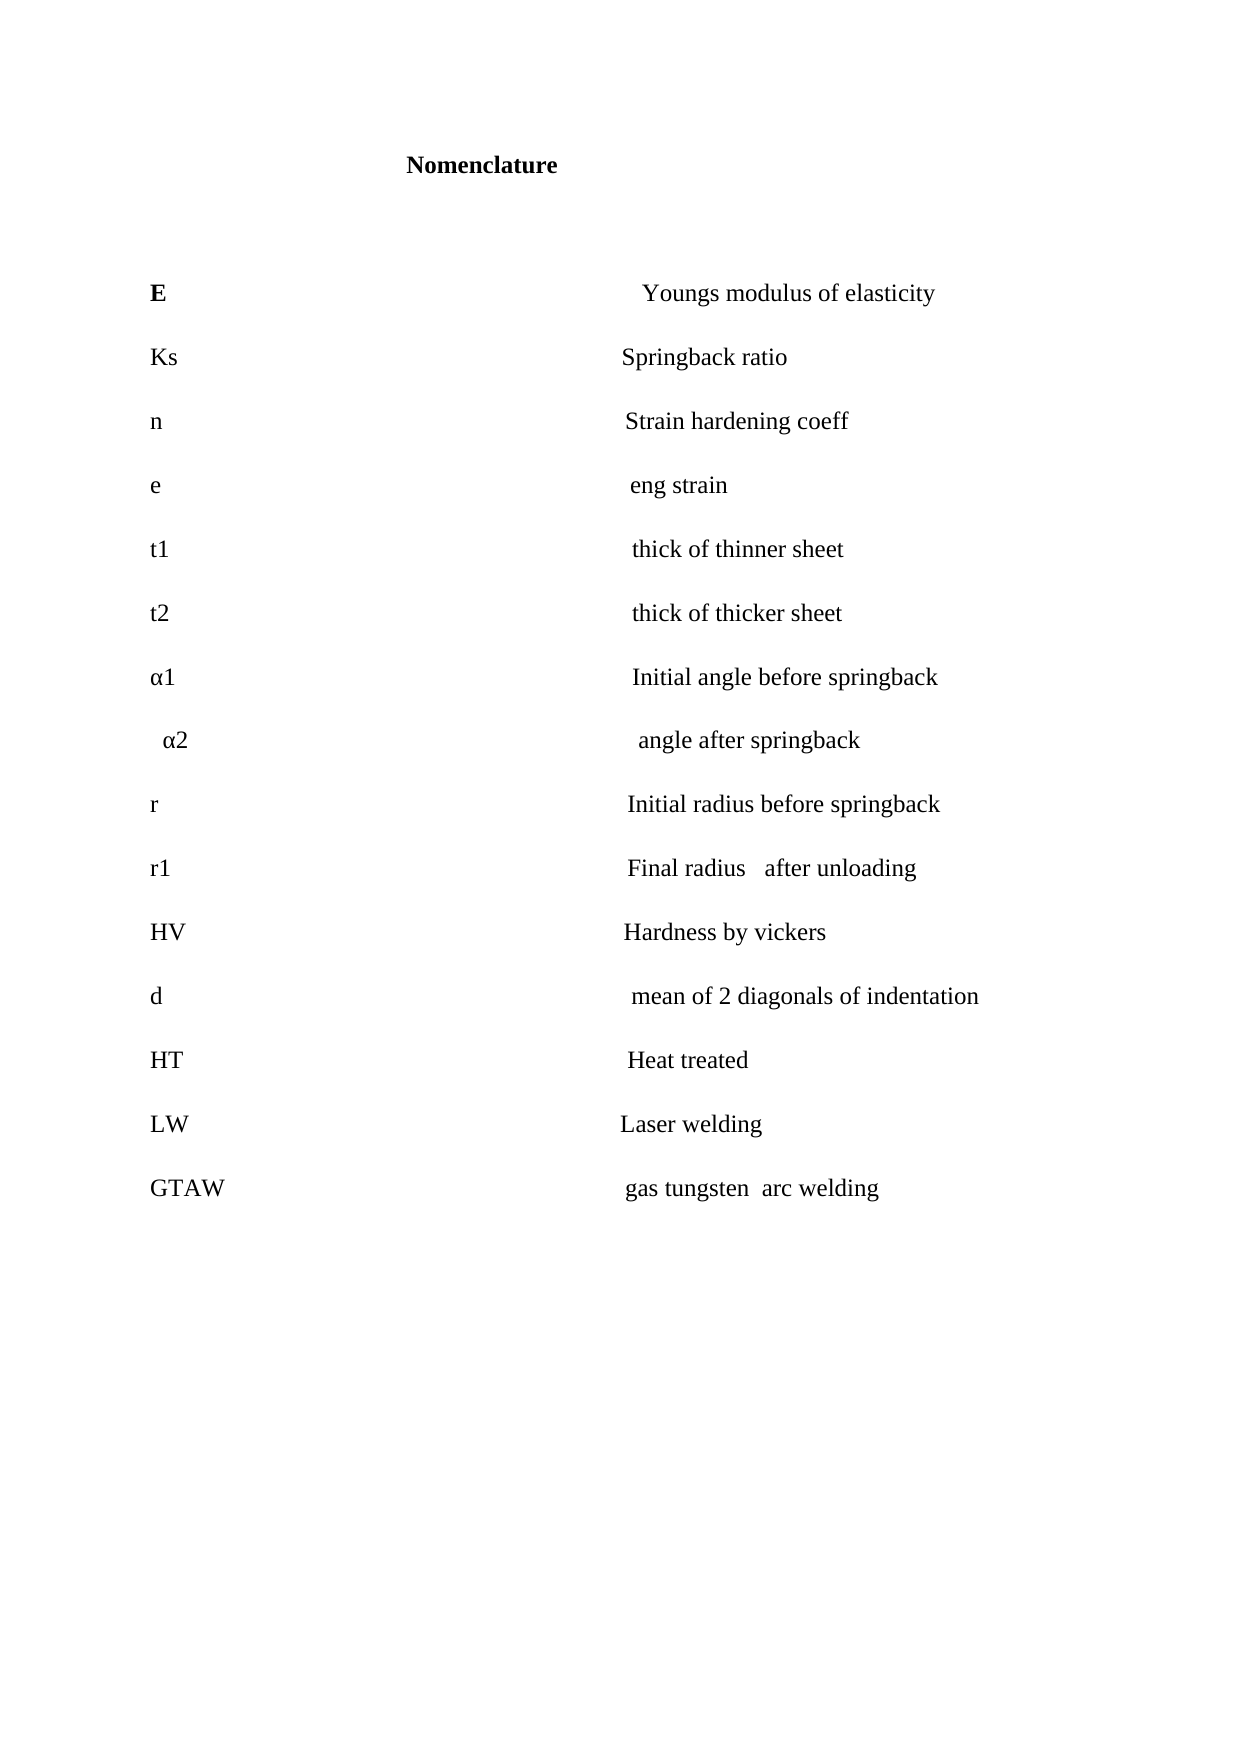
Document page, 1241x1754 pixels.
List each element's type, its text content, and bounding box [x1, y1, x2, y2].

text t1 thick of thinner sheet [150, 534, 1122, 562]
text e eng strain [150, 470, 1122, 498]
text d mean of 2 diagonals of indentation [150, 981, 1122, 1010]
text r Initial radius before springback [150, 789, 1122, 818]
text t2 thick of thicker sheet [150, 598, 1122, 626]
text E Youngs modulus of elasticity [150, 278, 1122, 307]
text LW Laser welding [150, 1109, 1122, 1138]
text Nomenclature [150, 150, 1122, 179]
text n Strain hardening coeff [150, 406, 1122, 434]
text HT Heat treated [150, 1045, 1122, 1074]
text HV Hardness by vickers [150, 917, 1122, 946]
text r1 Final radius after unloading [150, 853, 1122, 882]
text α1 Initial angle before springback [150, 662, 1122, 690]
text GTAW gas tungsten arc welding [150, 1173, 1122, 1202]
text Ks Springback ratio [150, 342, 1122, 371]
text α2 angle after springback [150, 726, 1122, 754]
